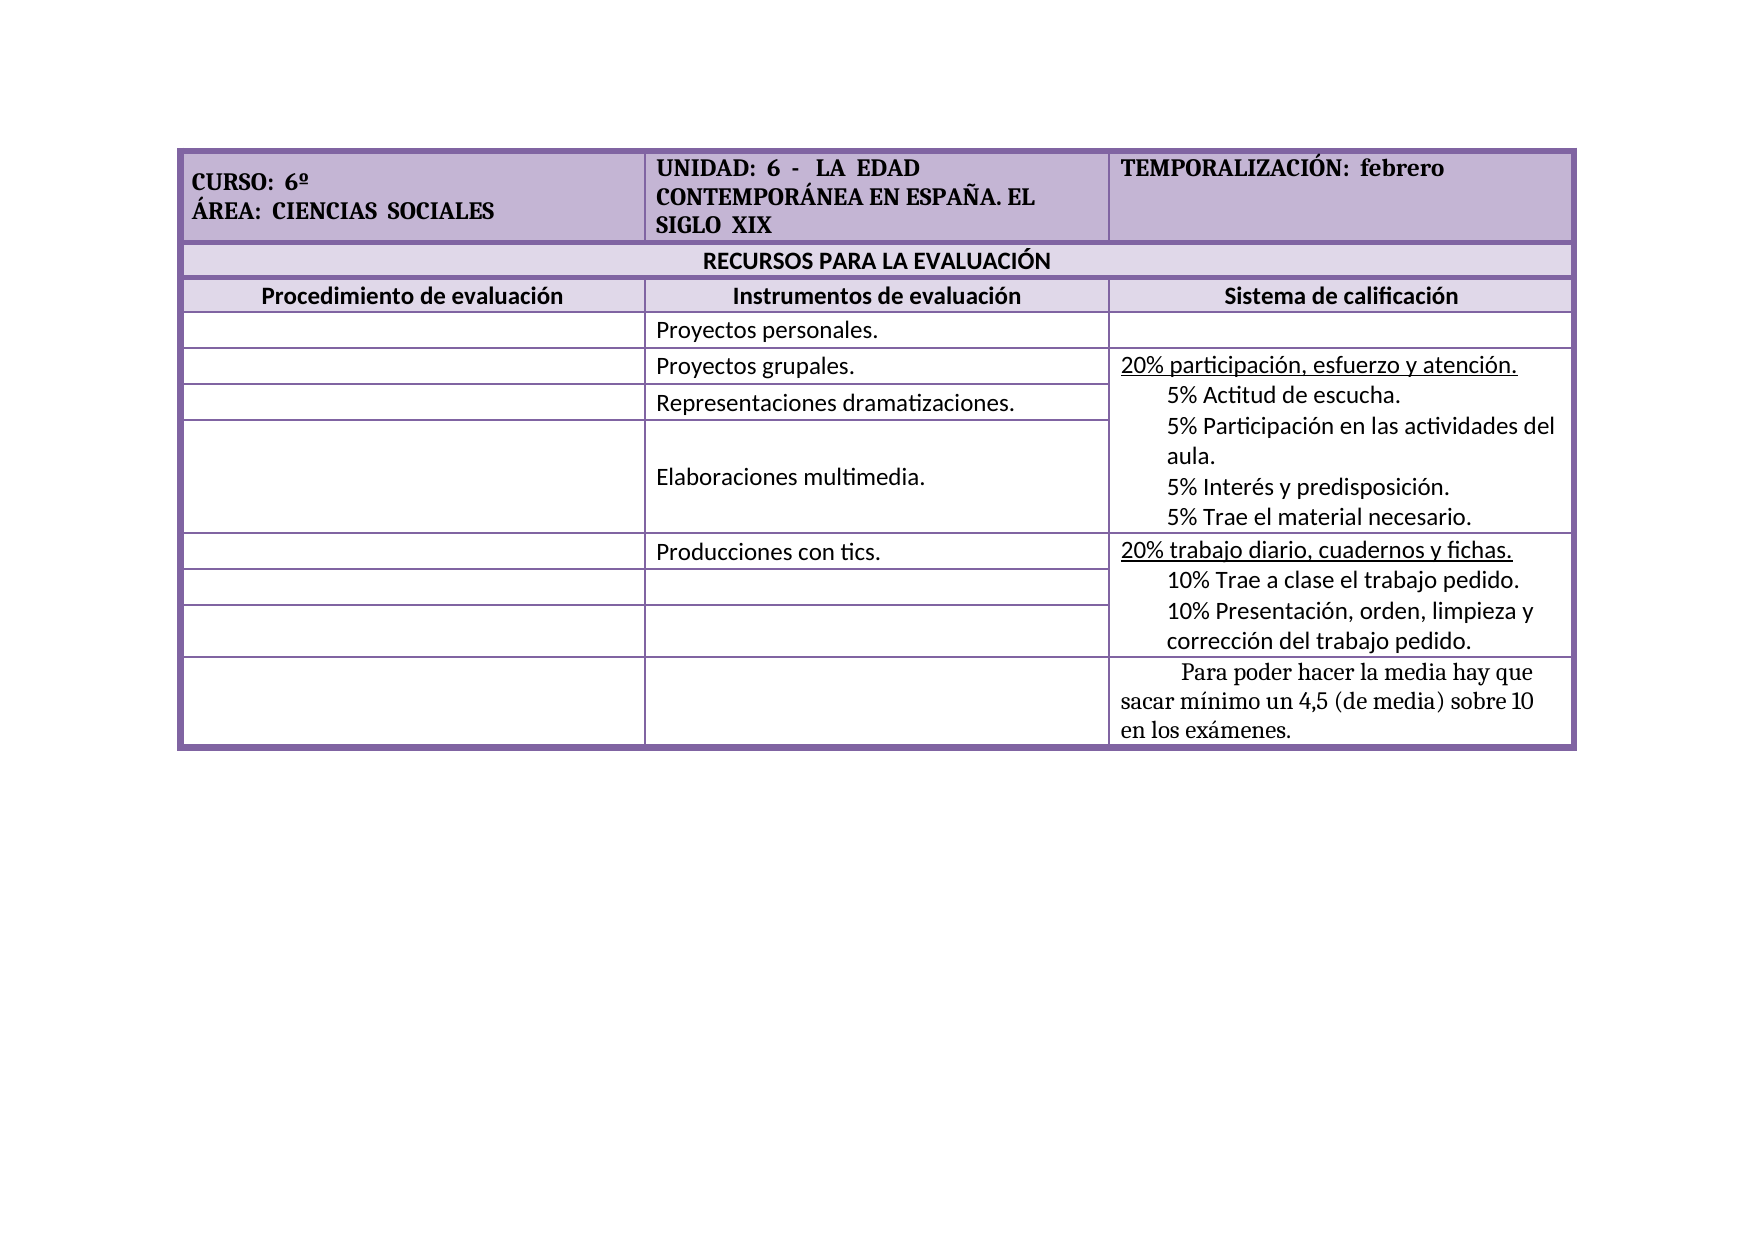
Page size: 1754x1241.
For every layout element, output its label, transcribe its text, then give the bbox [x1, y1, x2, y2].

table_cell [184, 385, 644, 419]
table_cell [184, 606, 644, 656]
table_cell [184, 313, 644, 347]
table_cell Instrumentos de evaluación [646, 280, 1108, 311]
table_header TEMPORALIZACIÓN: febrero [1110, 154, 1571, 240]
table_cell Representaciones dramatizaciones. [646, 385, 1108, 419]
table_cell [184, 421, 644, 532]
table_cell [184, 349, 644, 383]
table_cell 20% trabajo diario, cuadernos y fichas. 10% Trae a clase el trabajo pedido. 10% Presentación, orden, limpieza y corrección del trabajo pedido. [1110, 534, 1571, 656]
table_cell Elaboraciones multimedia. [646, 421, 1108, 532]
table_cell Producciones con tics. [646, 534, 1108, 568]
table_header UNIDAD: 6 - LA EDAD CONTEMPORÁNEA EN ESPAÑA. EL SIGLO XIX [646, 154, 1108, 240]
table_cell 20% participación, esfuerzo y atención. 5% Actitud de escucha. 5% Participación en las actividades del aula. 5% Interés y predisposición. 5% Trae el material necesario. [1110, 349, 1571, 532]
table_cell [184, 534, 644, 568]
table_cell [184, 570, 644, 604]
table_cell [646, 570, 1108, 604]
table_cell RECURSOS PARA LA EVALUACIÓN [184, 245, 1571, 275]
table_cell Para poder hacer la media hay que sacar mínimo un 4,5 (de media) sobre 10 en los exámenes. [1110, 658, 1571, 744]
table_cell Proyectos personales. [646, 313, 1108, 347]
table_cell Proyectos grupales. [646, 349, 1108, 383]
table_cell Procedimiento de evaluación [184, 280, 644, 311]
table_header CURSO: 6º ÁREA: CIENCIAS SOCIALES [184, 154, 644, 240]
table_cell [646, 658, 1108, 744]
table_cell [184, 658, 644, 744]
table_cell Sistema de calificación [1110, 280, 1571, 311]
table_cell [646, 606, 1108, 656]
